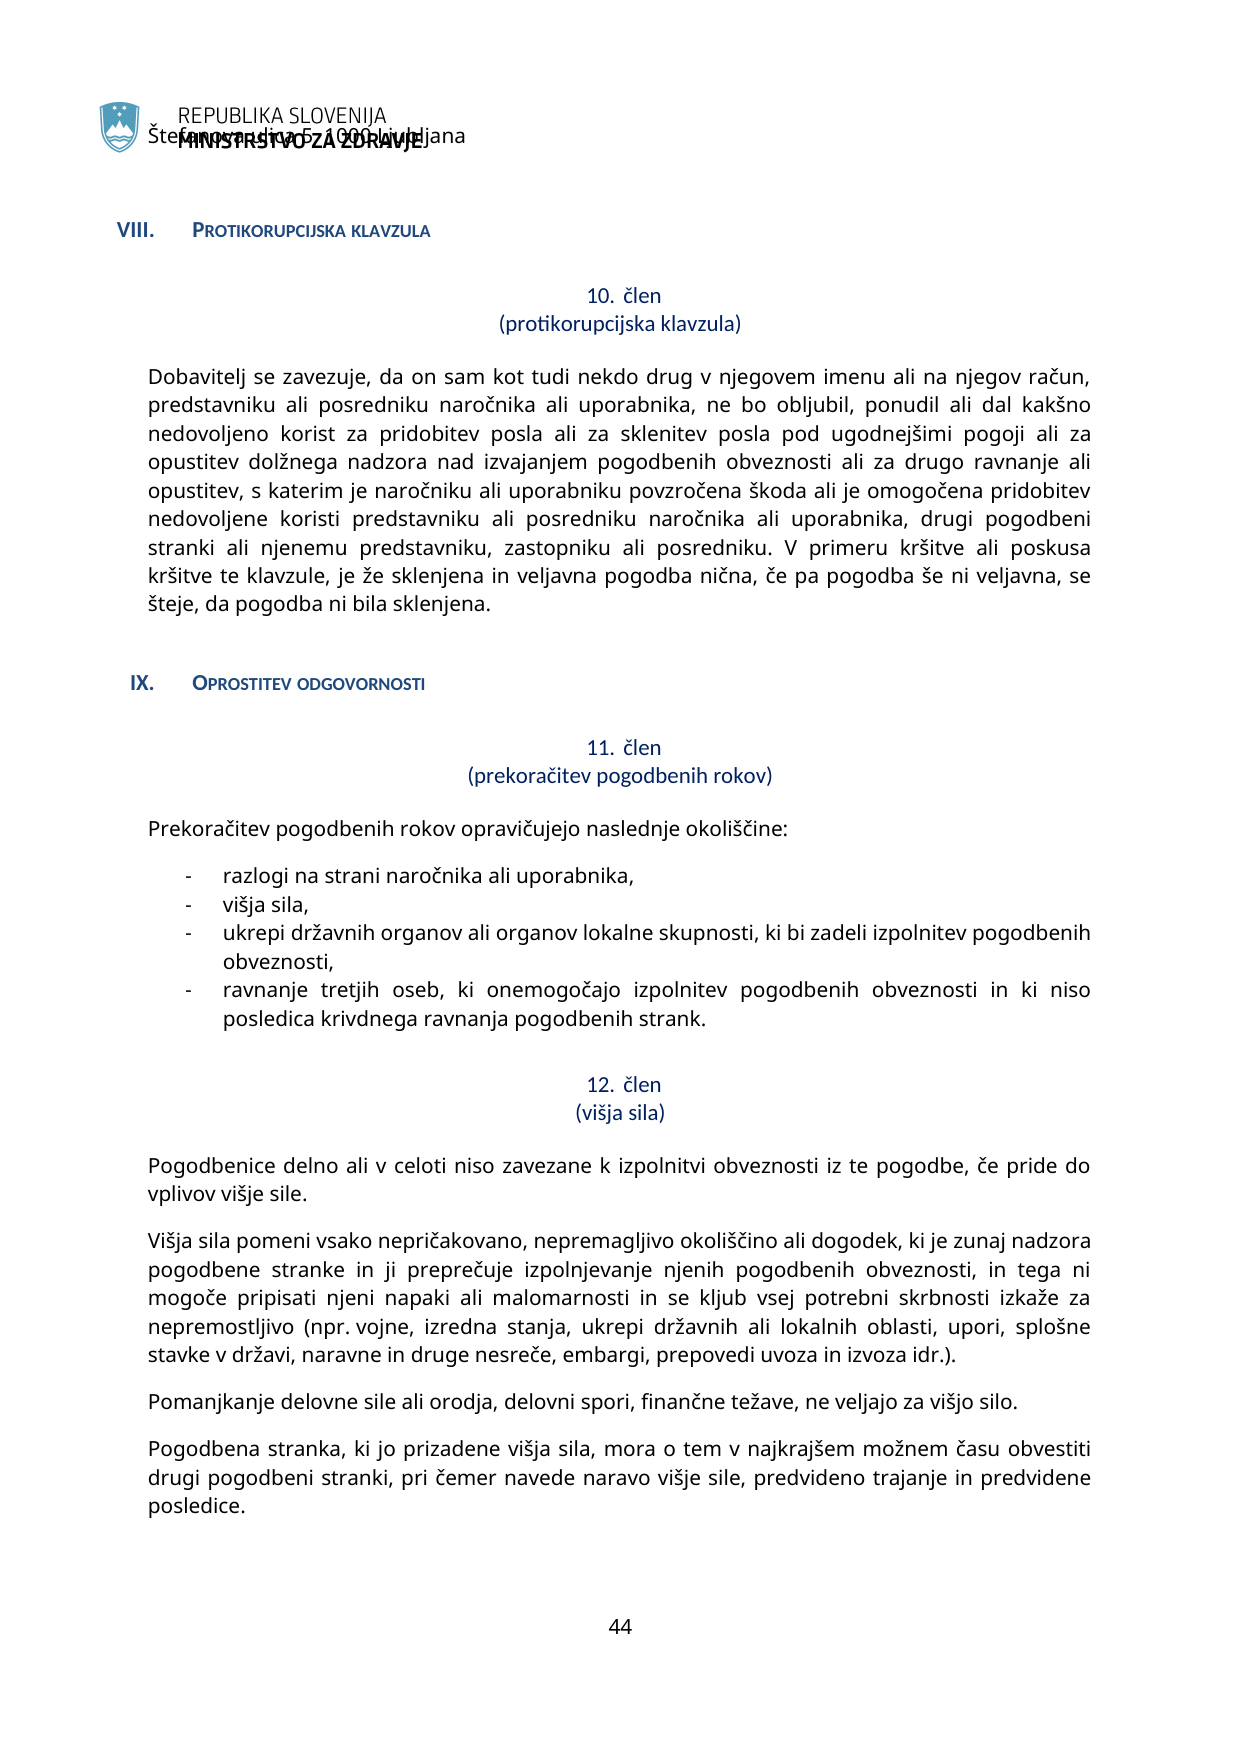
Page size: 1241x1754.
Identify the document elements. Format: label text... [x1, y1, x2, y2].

text ravnanje tretjih oseb, ki onemogočajo izpolnitev pogodbenih obveznosti in ki niso posledica krivdnega ravnanja pogodbenih strank. [185, 975, 1092, 1032]
text ukrepi državnih organov ali organov lokalne skupnosti, ki bi zadeli izpolnitev pogodbenih obveznosti, [185, 918, 1092, 975]
text Pogodbenice delno ali v celoti niso zavezane k izpolnitvi obveznosti iz te pogodbe, če pride do vplivov višje sile. [148, 1151, 1092, 1208]
picture [0, 0, 709, 160]
text (višja sila) [148, 1098, 1092, 1126]
text Dobavitelj se zavezuje, da on sam kot tudi nekdo drug v njegovem imenu ali na njegov račun, predstavniku ali posredniku naročnika ali uporabnika, ne bo obljubil, ponudil ali dal kakšno nedovoljeno korist za pridobitev posla ali za sklenitev posla pod ugodnejšimi pogoji ali za opustitev dolžnega nadzora nad izvajanjem pogodbenih obveznosti ali za drugo ravnanje ali opustitev, s katerim je naročniku ali uporabniku povzročena škoda ali je omogočena pridobitev nedovoljene koristi predstavniku ali posredniku naročnika ali uporabnika, drugi pogodbeni stranki ali njenemu predstavniku, zastopniku ali posredniku. V primeru kršitve ali poskusa kršitve te klavzule, je že sklenjena in veljavna pogodba nična, če pa pogodba še ni veljavna, se šteje, da pogodba ni bila sklenjena. [148, 362, 1092, 618]
text Pogodbena stranka, ki jo prizadene višja sila, mora o tem v najkrajšem možnem času obvestiti drugi pogodbeni stranki, pri čemer navede naravo višje sile, predvideno trajanje in predvidene posledice. [148, 1434, 1092, 1520]
text Protikorupcijska klavzula [154, 215, 1092, 243]
text člen [155, 281, 1092, 309]
text Oprostitev odgovornosti [154, 668, 1092, 696]
text razlogi na strani naročnika ali uporabnika, [185, 862, 1092, 890]
text (prekoračitev pogodbenih rokov) [148, 761, 1092, 789]
text člen [155, 733, 1092, 761]
text člen [155, 1070, 1092, 1098]
text višja sila, [185, 890, 1092, 918]
text Prekoračitev pogodbenih rokov opravičujejo naslednje okoliščine: [148, 814, 1092, 843]
text (protikorupcijska klavzula) [148, 309, 1092, 337]
text Višja sila pomeni vsako nepričakovano, nepremagljivo okoliščino ali dogodek, ki je zunaj nadzora pogodbene stranke in ji preprečuje izpolnjevanje njenih pogodbenih obveznosti, in tega ni mogoče pripisati njeni napaki ali malomarnosti in se kljub vsej potrebni skrbnosti izkaže za nepremostljivo (npr. vojne, izredna stanja, ukrepi državnih ali lokalnih oblasti, upori, splošne stavke v državi, naravne in druge nesreče, embargi, prepovedi uvoza in izvoza idr.). [148, 1226, 1092, 1369]
text Pomanjkanje delovne sile ali orodja, delovni spori, finančne težave, ne veljajo za višjo silo. [148, 1387, 1092, 1416]
